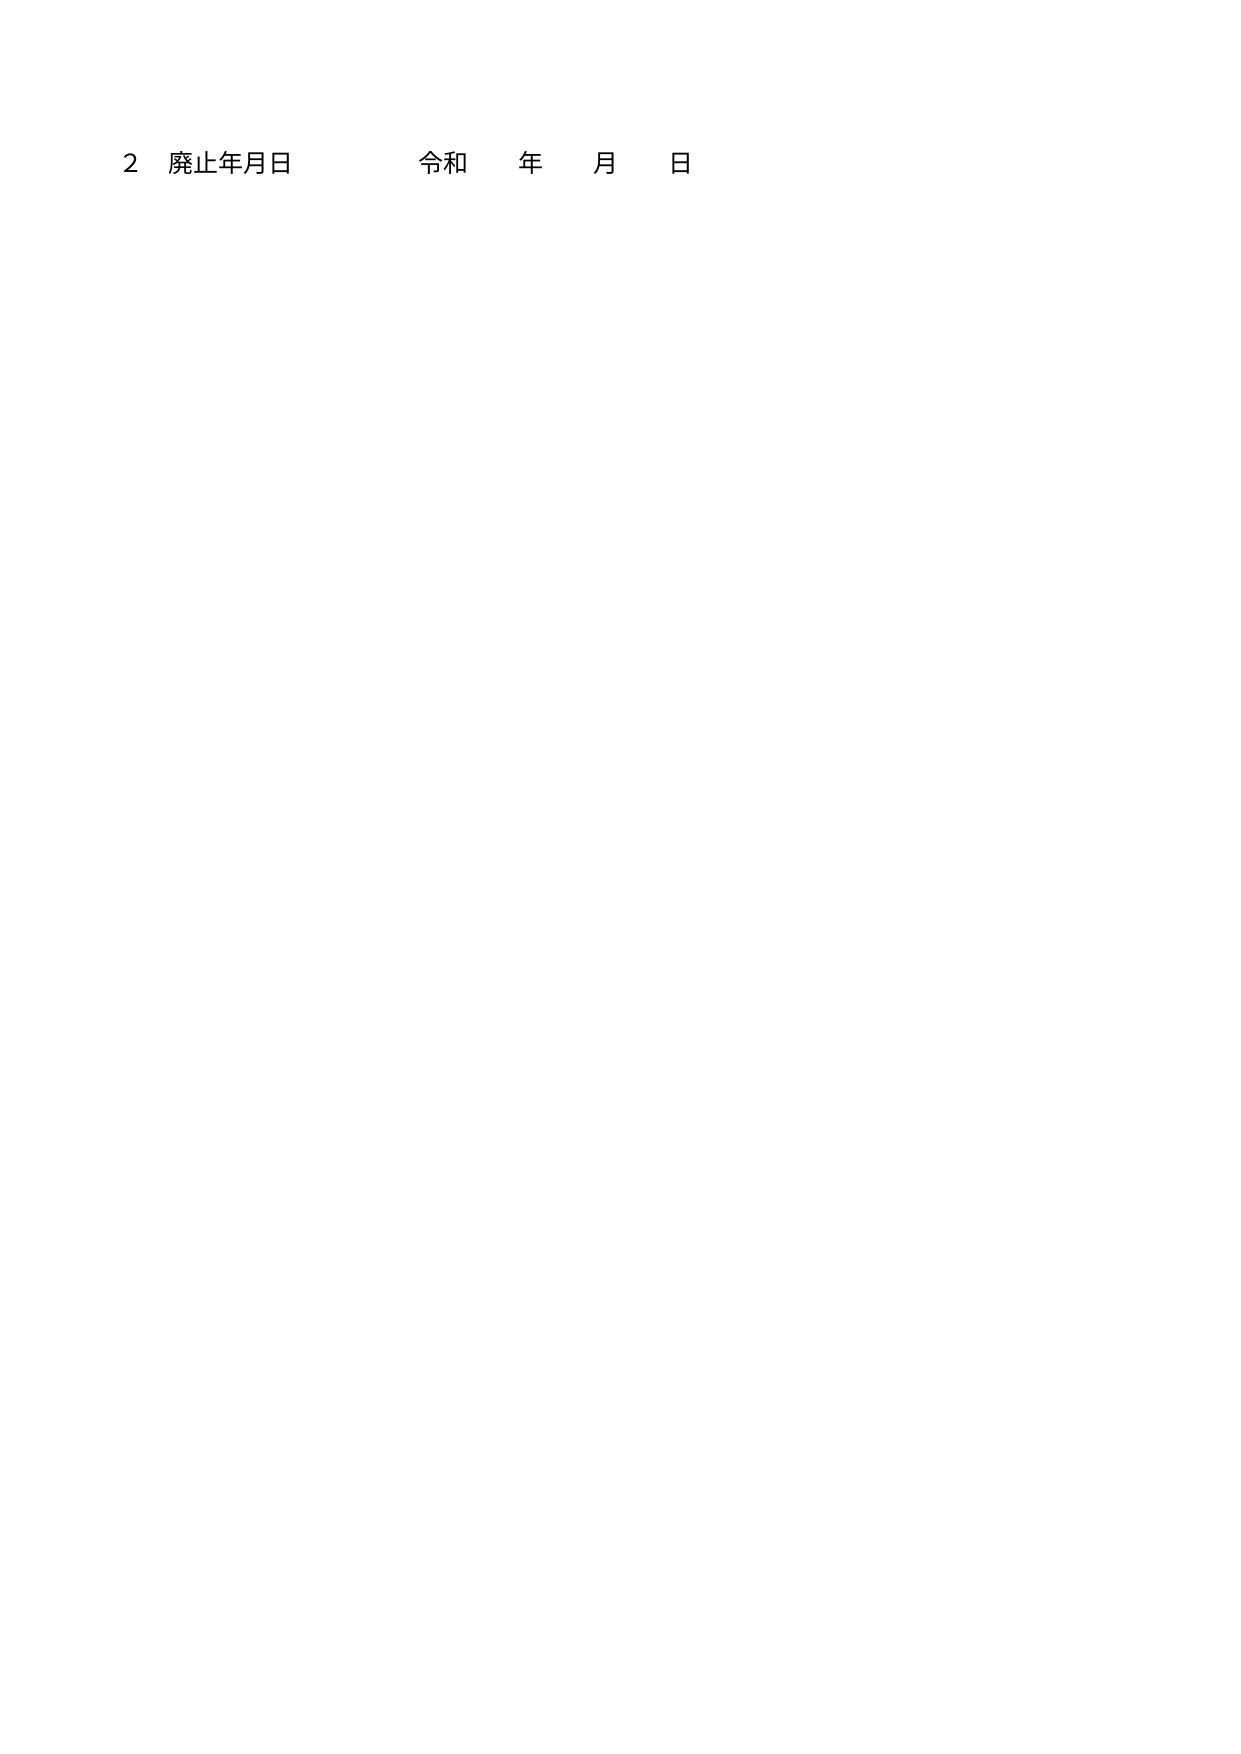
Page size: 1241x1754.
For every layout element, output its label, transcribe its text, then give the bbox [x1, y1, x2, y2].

text ２ 廃止年月日 令和 年 月 日 [118, 132, 1122, 192]
